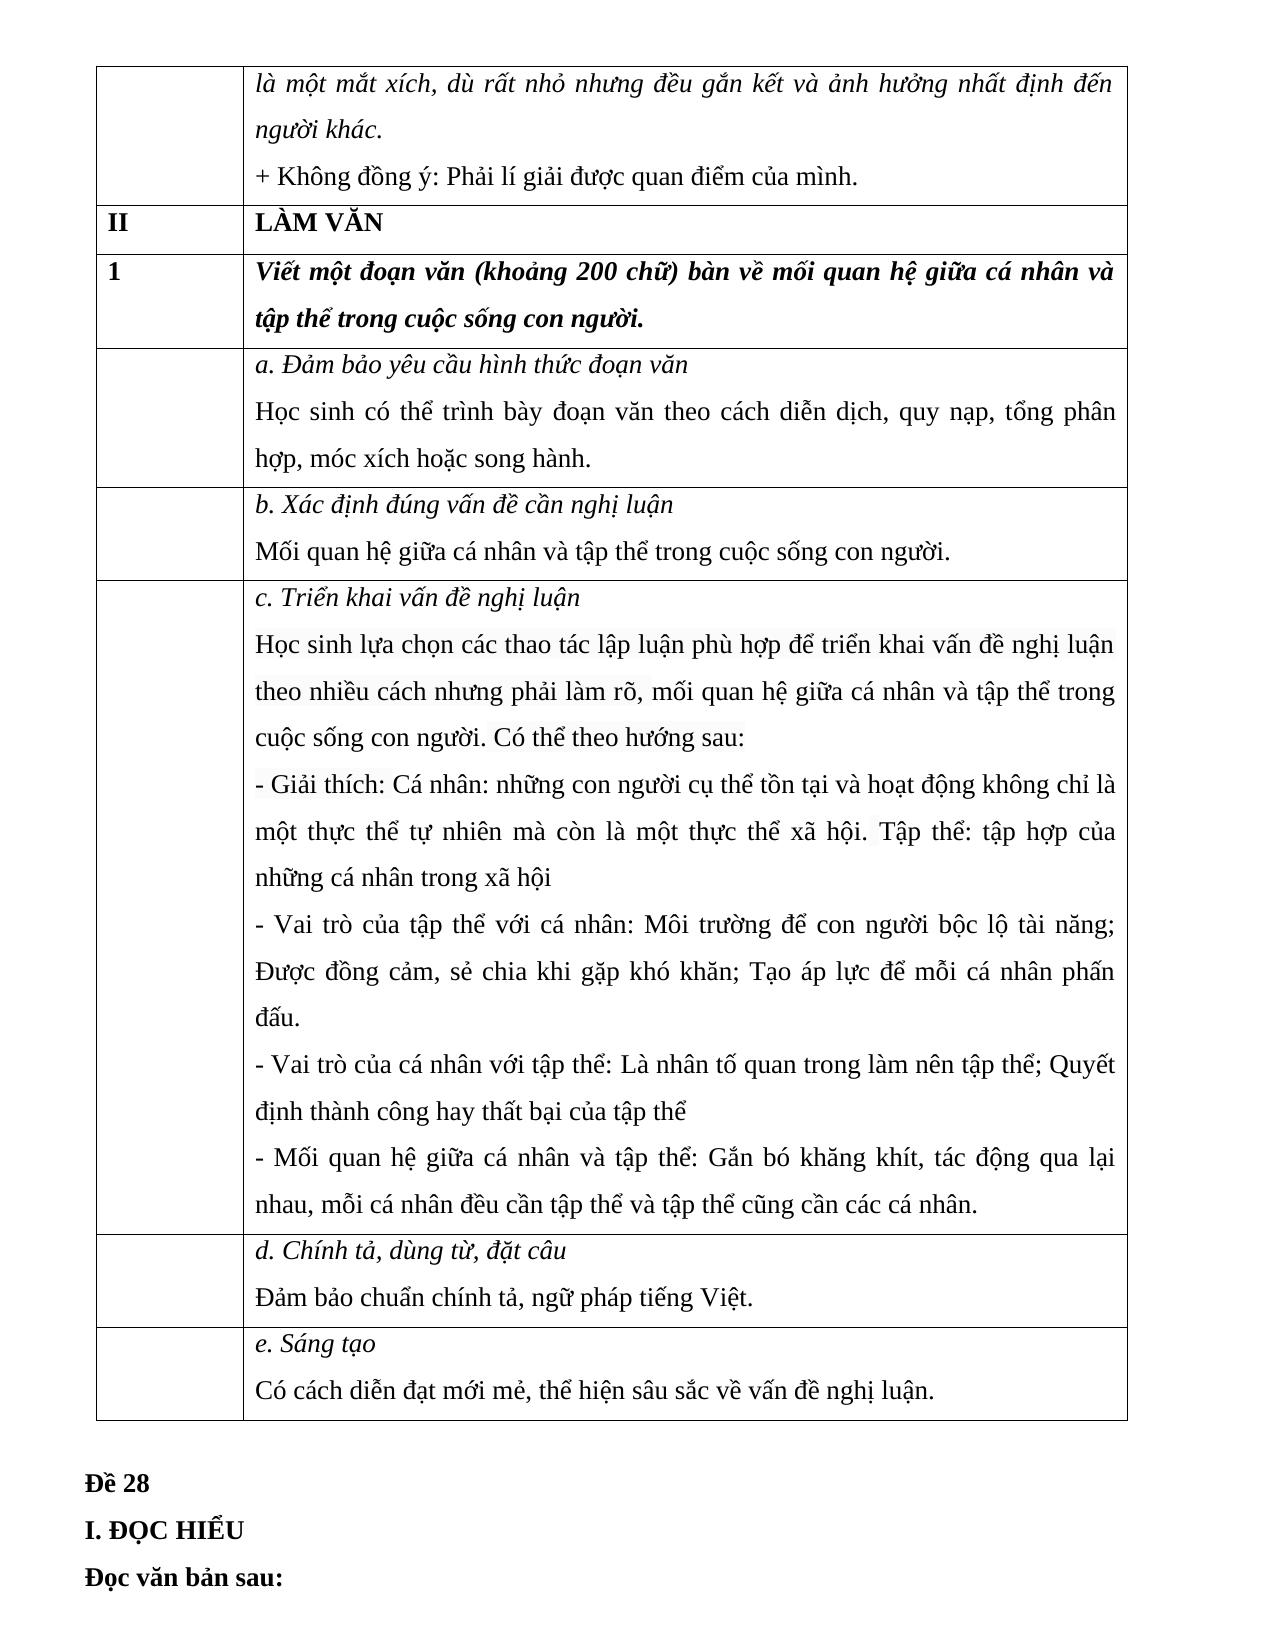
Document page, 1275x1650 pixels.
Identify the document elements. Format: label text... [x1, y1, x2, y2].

table_cell [97, 1235, 243, 1327]
table_cell b. Xác định đúng vấn đề cần nghị luận Mối quan hệ giữa cá nhân và tập thể trong cuộc sống con người. [244, 488, 1127, 580]
table_cell 1 [97, 255, 243, 347]
text I. ĐỌC HIỂU [84, 1514, 1209, 1545]
table_cell [97, 488, 243, 580]
table_cell [97, 349, 243, 487]
table_cell a. Đảm bảo yêu cầu hình thức đoạn văn Học sinh có thể trình bày đoạn văn theo cách diễn dịch, quy nạp, tổng phân hợp, móc xích hoặc song hành. [244, 349, 1127, 487]
table_cell e. Sáng tạo Có cách diễn đạt mới mẻ, thể hiện sâu sắc về vấn đề nghị luận. [244, 1328, 1127, 1420]
table_cell [97, 581, 243, 1233]
text Đọc văn bản sau: [84, 1561, 1209, 1592]
text Đề 28 [84, 1467, 1209, 1498]
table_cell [244, 67, 1127, 205]
table_cell LÀM VĂN [244, 206, 1127, 254]
table_cell 4 [97, 67, 243, 205]
table_cell [97, 1328, 243, 1420]
table_cell d. Chính tả, dùng từ, đặt câu Đảm bảo chuẩn chính tả, ngữ pháp tiếng Việt. [244, 1235, 1127, 1327]
table_cell Viết một đoạn văn (khoảng 200 chữ) bàn về mối quan hệ giữa cá nhân và tập thể trong cuộc sống con người. [244, 255, 1127, 347]
table_cell II [97, 206, 243, 254]
table_cell c. Triển khai vấn đề nghị luận Học sinh lựa chọn các thao tác lập luận phù hợp để triển khai vấn đề nghị luận theo nhiều cách nhưng phải làm rõ, mối quan hệ giữa cá nhân và tập thể trong cuộc sống con người. Có thể theo hướng sau: - Giải thích: Cá nhân: những con người cụ thể tồn tại và hoạt động không chỉ là một thực thể tự nhiên mà còn là một thực thể xã hội. Tập thể: tập hợp của những cá nhân trong xã hội - Vai trò của tập thể với cá nhân: Môi trường để con người bộc lộ tài năng; Được đồng cảm, sẻ chia khi gặp khó khăn; Tạo áp lực để mỗi cá nhân phấn đấu. - Vai trò của cá nhân với tập thể: Là nhân tố quan trong làm nên tập thể; Quyết định thành công hay thất bại của tập thể - Mối quan hệ giữa cá nhân và tập thể: Gắn bó khăng khít, tác động qua lại nhau, mỗi cá nhân đều cần tập thể và tập thể cũng cần các cá nhân. [244, 581, 1127, 1233]
